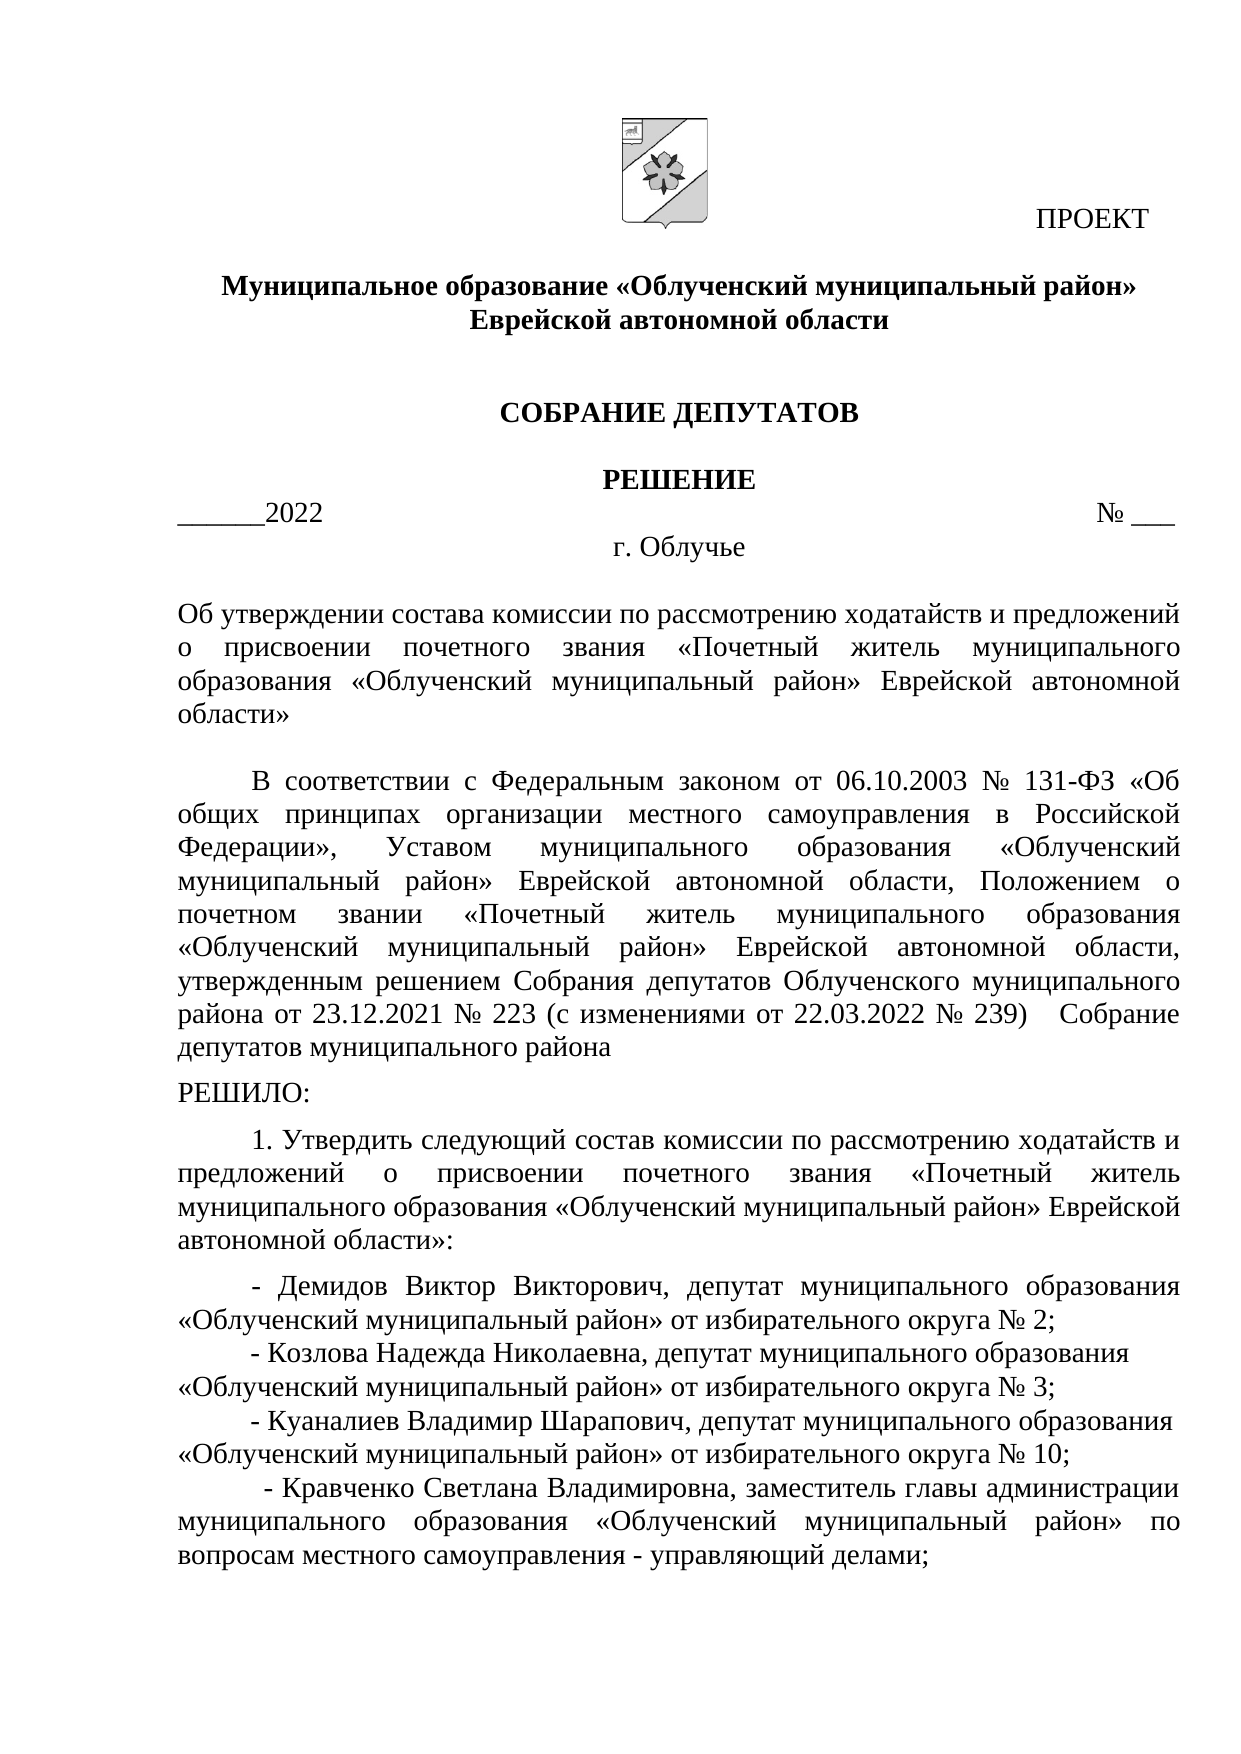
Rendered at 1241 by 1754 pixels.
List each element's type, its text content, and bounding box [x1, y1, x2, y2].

text РЕШИЛО: [177, 1076, 1181, 1109]
subtitle СОБРАНИЕ ДЕПУТАТОВ [177, 395, 1181, 428]
picture [622, 118, 708, 229]
text - Куаналиев Владимир Шарапович, депутат муниципального образования «Облученский муниципальный район» от избирательного округа № 10; [177, 1403, 1181, 1470]
text - Кравченко Светлана Владимировна, заместитель главы администрации муниципального образования «Облученский муниципальный район» по вопросам местного самоуправления - управляющий делами; [177, 1470, 1181, 1570]
subtitle ______2022 № ___ [177, 495, 1181, 529]
subtitle РЕШЕНИЕ [177, 462, 1181, 495]
text В соответствии с Федеральным законом от 06.10.2003 № 131-ФЗ «Об общих принципах организации местного самоуправления в Российской Федерации», Уставом муниципального образования «Облученский муниципальный район» Еврейской автономной области, Положением о почетном звании «Почетный житель муниципального образования «Облученский муниципальный район» Еврейской автономной области, утвержденным решением Собрания депутатов Облученского муниципального района от 23.12.2021 № 223 (с изменениями от 22.03.2022 № 239) Собрание депутатов муниципального района [177, 763, 1181, 1063]
subtitle Еврейской автономной области [177, 302, 1181, 335]
subtitle г. Облучье [177, 529, 1181, 562]
subtitle - Демидов Виктор Викторович, депутат муниципального образования «Облученский муниципальный район» от избирательного округа № 2; [177, 1268, 1181, 1336]
subtitle Муниципальное образование «Облученский муниципальный район» [177, 268, 1181, 302]
subtitle Об утверждении состава комиссии по рассмотрению ходатайств и предложений о присвоении почетного звания «Почетный житель муниципального образования «Облученский муниципальный район» Еврейской автономной области» [177, 596, 1181, 730]
subtitle ПРОЕКТ [177, 118, 1181, 235]
text - Козлова Надежда Николаевна, депутат муниципального образования «Облученский муниципальный район» от избирательного округа № 3; [177, 1336, 1181, 1403]
subtitle 1. Утвердить следующий состав комиссии по рассмотрению ходатайств и предложений о присвоении почетного звания «Почетный житель муниципального образования «Облученский муниципальный район» Еврейской автономной области»: [177, 1122, 1181, 1256]
